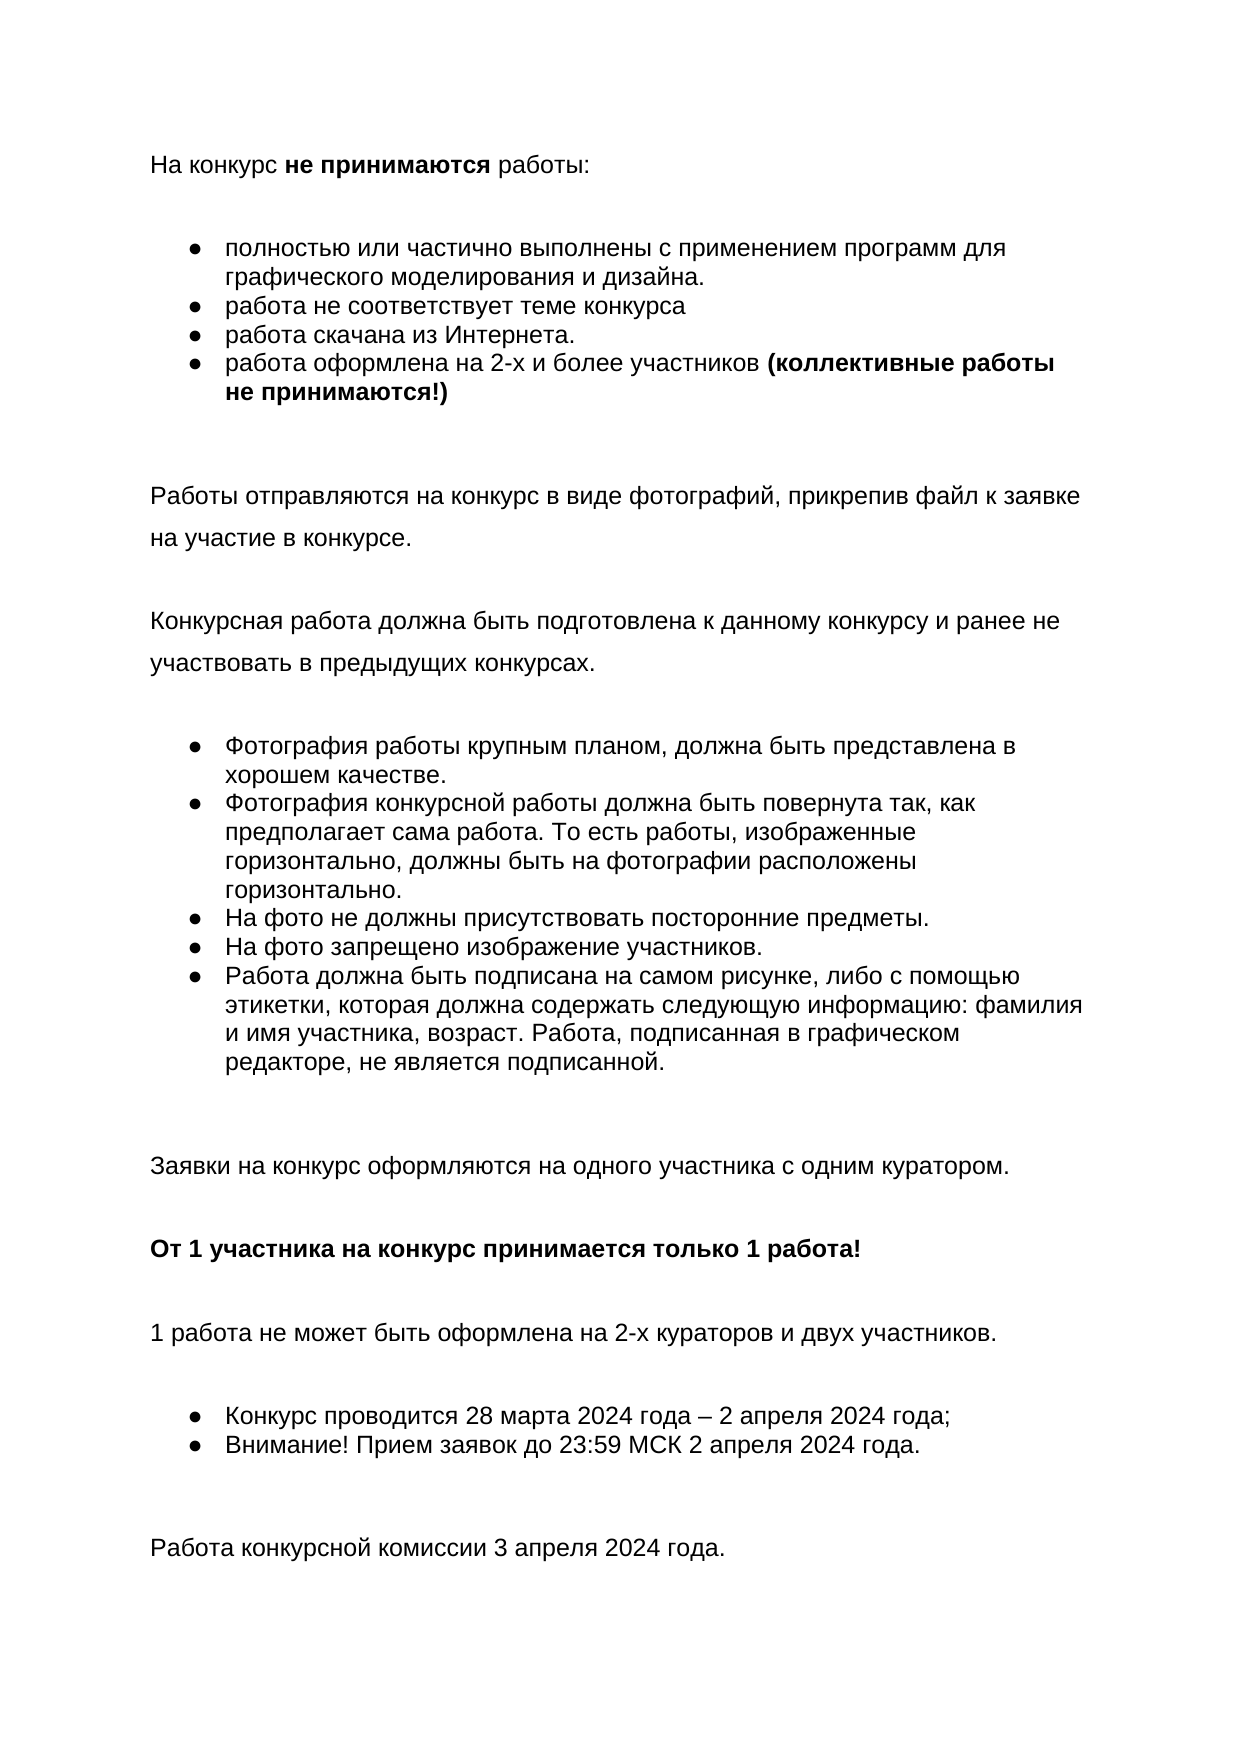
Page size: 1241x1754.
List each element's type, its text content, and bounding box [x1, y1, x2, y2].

text Заявки на конкурс оформляются на одного участника с одним куратором. [150, 1151, 1090, 1179]
text От 1 участника на конкурс принимается только 1 работа! [150, 1234, 1090, 1263]
list работа не соответствует теме конкурса [187, 291, 1090, 319]
list На фото не должны присутствовать посторонние предметы. [187, 903, 1090, 932]
list Внимание! Прием заявок до 23:59 МСК 2 апреля 2024 года. [187, 1429, 1090, 1458]
text Работа конкурсной комиссии 3 апреля 2024 года. [150, 1533, 1090, 1562]
list Фотография работы крупным планом, должна быть представлена в хорошем качестве. [187, 731, 1090, 788]
text 1 работа не может быть оформлена на 2-х кураторов и двух участников. [150, 1317, 1090, 1346]
text Конкурсная работа должна быть подготовлена к данному конкурсу и ранее не участвовать в предыдущих конкурсах. [150, 606, 1090, 676]
list работа оформлена на 2-х и более участников (коллективные работы не принимаются!) [187, 348, 1090, 406]
list работа скачана из Интернета. [187, 319, 1090, 348]
list полностью или частично выполнены с применением программ для графического моделирования и дизайна. [187, 233, 1090, 291]
list Работа должна быть подписана на самом рисунке, либо с помощью этикетки, которая должна содержать следующую информацию: фамилия и имя участника, возраст. Работа, подписанная в графическом редакторе, не является подписанной. [187, 961, 1090, 1076]
text На конкурс не принимаются работы: [150, 150, 1090, 179]
list На фото запрещено изображение участников. [187, 932, 1090, 961]
text Работы отправляются на конкурс в виде фотографий, прикрепив файл к заявке на участие в конкурсе. [150, 481, 1090, 551]
list Фотография конкурсной работы должна быть повернута так, как предполагает сама работа. То есть работы, изображенные горизонтально, должны быть на фотографии расположены горизонтально. [187, 788, 1090, 903]
list Конкурс проводится 28 марта 2024 года – 2 апреля 2024 года; [187, 1401, 1090, 1429]
